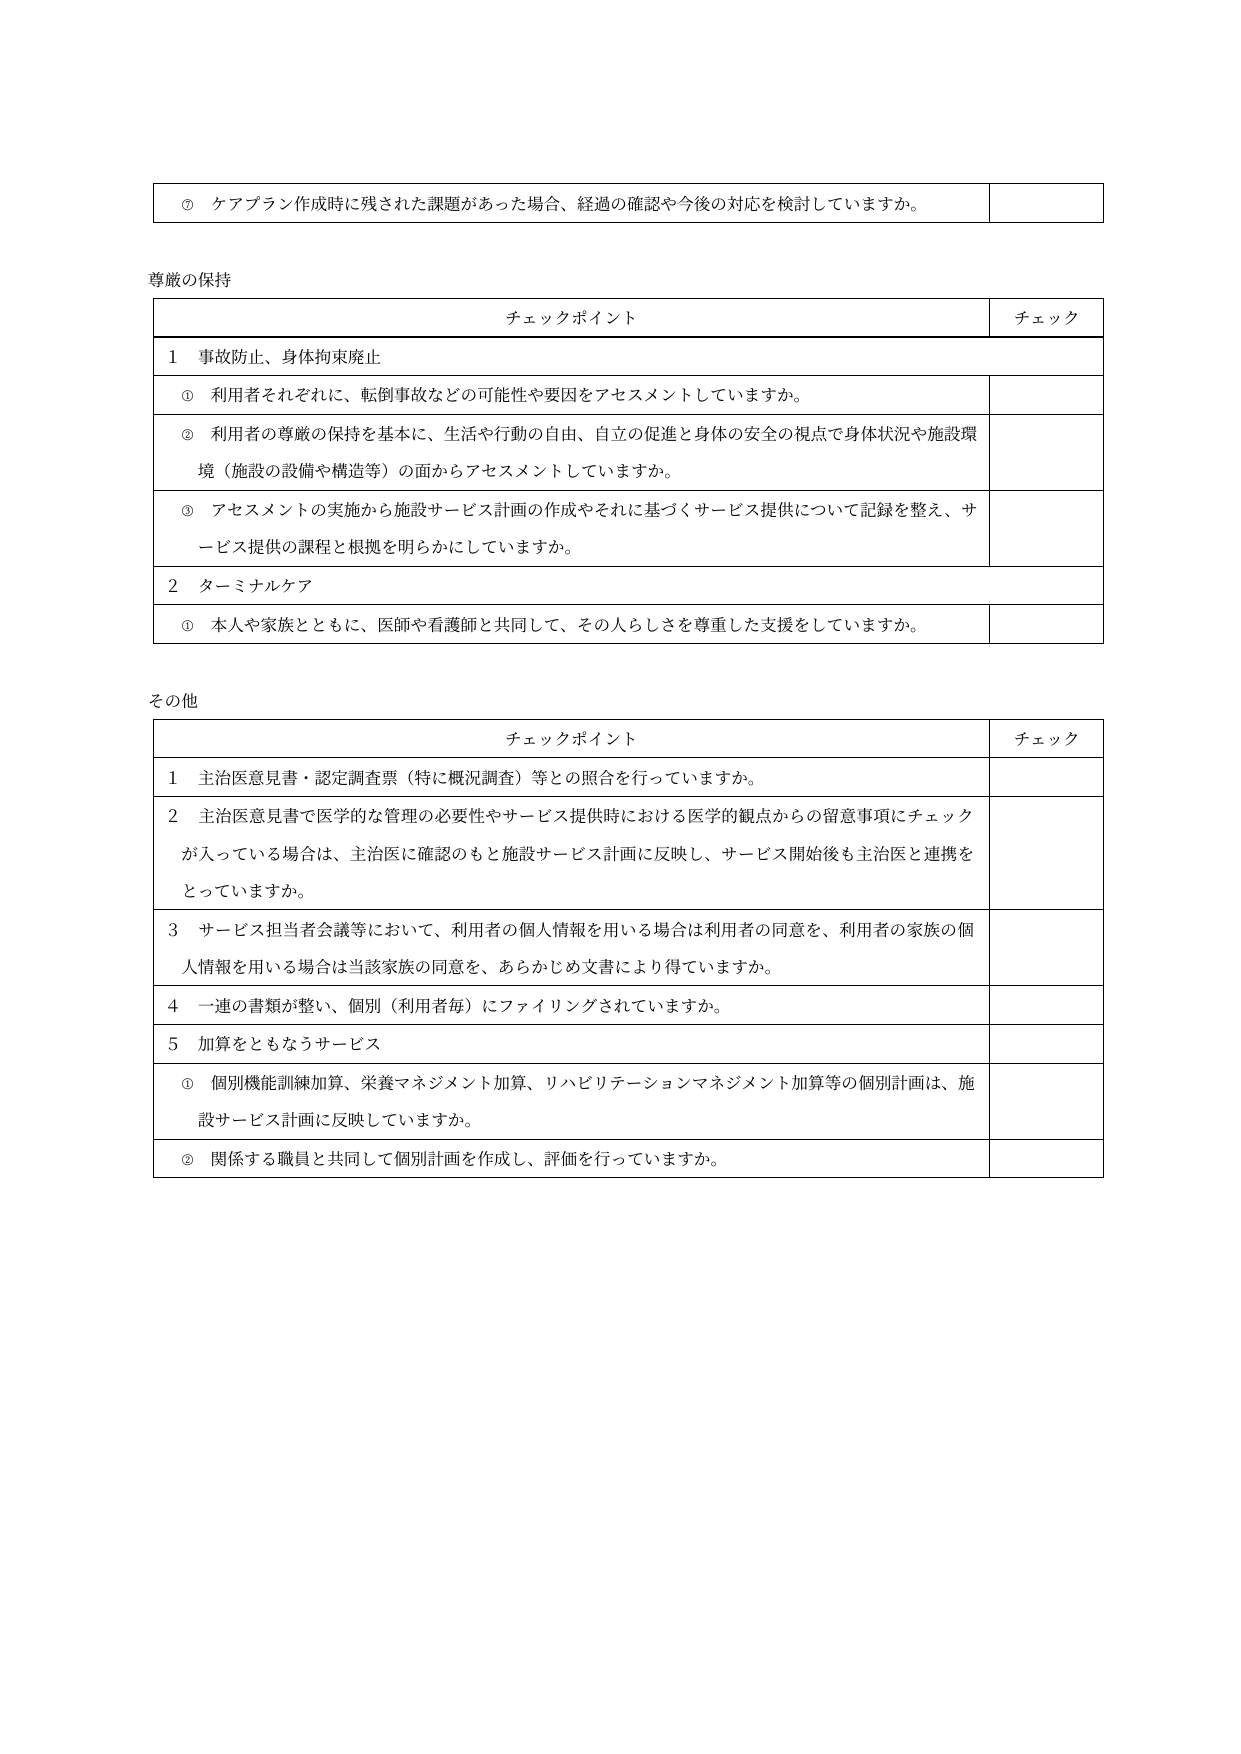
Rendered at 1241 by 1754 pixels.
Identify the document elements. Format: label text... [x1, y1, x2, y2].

table_cell ３ サービス担当者会議等において、利用者の個人情報を用いる場合は利用者の同意を、利用者の家族の個人情報を用いる場合は当該家族の同意を、あらかじめ文書により得ていますか。 [154, 910, 989, 985]
table_cell [990, 910, 1103, 985]
table_cell [990, 1140, 1103, 1177]
table_cell ② 関係する職員と共同して個別計画を作成し、評価を行っていますか。 [154, 1140, 989, 1177]
table_cell ① 利用者それぞれに、転倒事故などの可能性や要因をアセスメントしていますか。 [154, 376, 989, 413]
table_header チェック [990, 720, 1103, 757]
table_cell [990, 1025, 1103, 1062]
table_cell ５ 加算をともなうサービス [154, 1025, 989, 1062]
table_cell ① 個別機能訓練加算、栄養マネジメント加算、リハビリテーションマネジメント加算等の個別計画は、施 設サービス計画に反映していますか。 [154, 1064, 989, 1138]
table_cell １ 事故防止、身体拘束廃止 [154, 338, 1103, 375]
table_cell [990, 1064, 1103, 1138]
table_cell [990, 415, 1103, 489]
table_cell [990, 797, 1103, 909]
table_cell [990, 605, 1103, 643]
table_cell ⑦ ケアプラン作成時に残された課題があった場合、経過の確認や今後の対応を検討していますか。 [154, 184, 989, 222]
table_cell ２ ターミナルケア [154, 567, 1103, 604]
table_header チェック [990, 299, 1103, 336]
table_cell ② 利用者の尊厳の保持を基本に、生活や行動の自由、自立の促進と身体の安全の視点で身体状況や施設環 境（施設の設備や構造等）の面からアセスメントしていますか。 [154, 415, 989, 489]
table_cell ③ アセスメントの実施から施設サービス計画の作成やそれに基づくサービス提供について記録を整え、サ ービス提供の課程と根拠を明らかにしていますか。 [154, 491, 989, 566]
text その他 [148, 681, 1092, 719]
table_cell [990, 758, 1103, 796]
table_cell ２ 主治医意見書で医学的な管理の必要性やサービス提供時における医学的観点からの留意事項にチェックが入っている場合は、主治医に確認のもと施設サービス計画に反映し、サービス開始後も主治医と連携をとっていますか。 [154, 797, 989, 909]
table_cell [990, 986, 1103, 1024]
table_header チェックポイント [154, 720, 989, 757]
table_cell [990, 184, 1103, 222]
table_cell １ 主治医意見書・認定調査票（特に概況調査）等との照合を行っていますか。 [154, 758, 989, 796]
table_cell [990, 376, 1103, 413]
table_cell [990, 491, 1103, 566]
table_header チェックポイント [154, 299, 989, 336]
table_cell ① 本人や家族とともに、医師や看護師と共同して、その人らしさを尊重した支援をしていますか。 [154, 605, 989, 643]
text 尊厳の保持 [148, 260, 1092, 298]
table_cell ４ 一連の書類が整い、個別（利用者毎）にファイリングされていますか。 [154, 986, 989, 1024]
